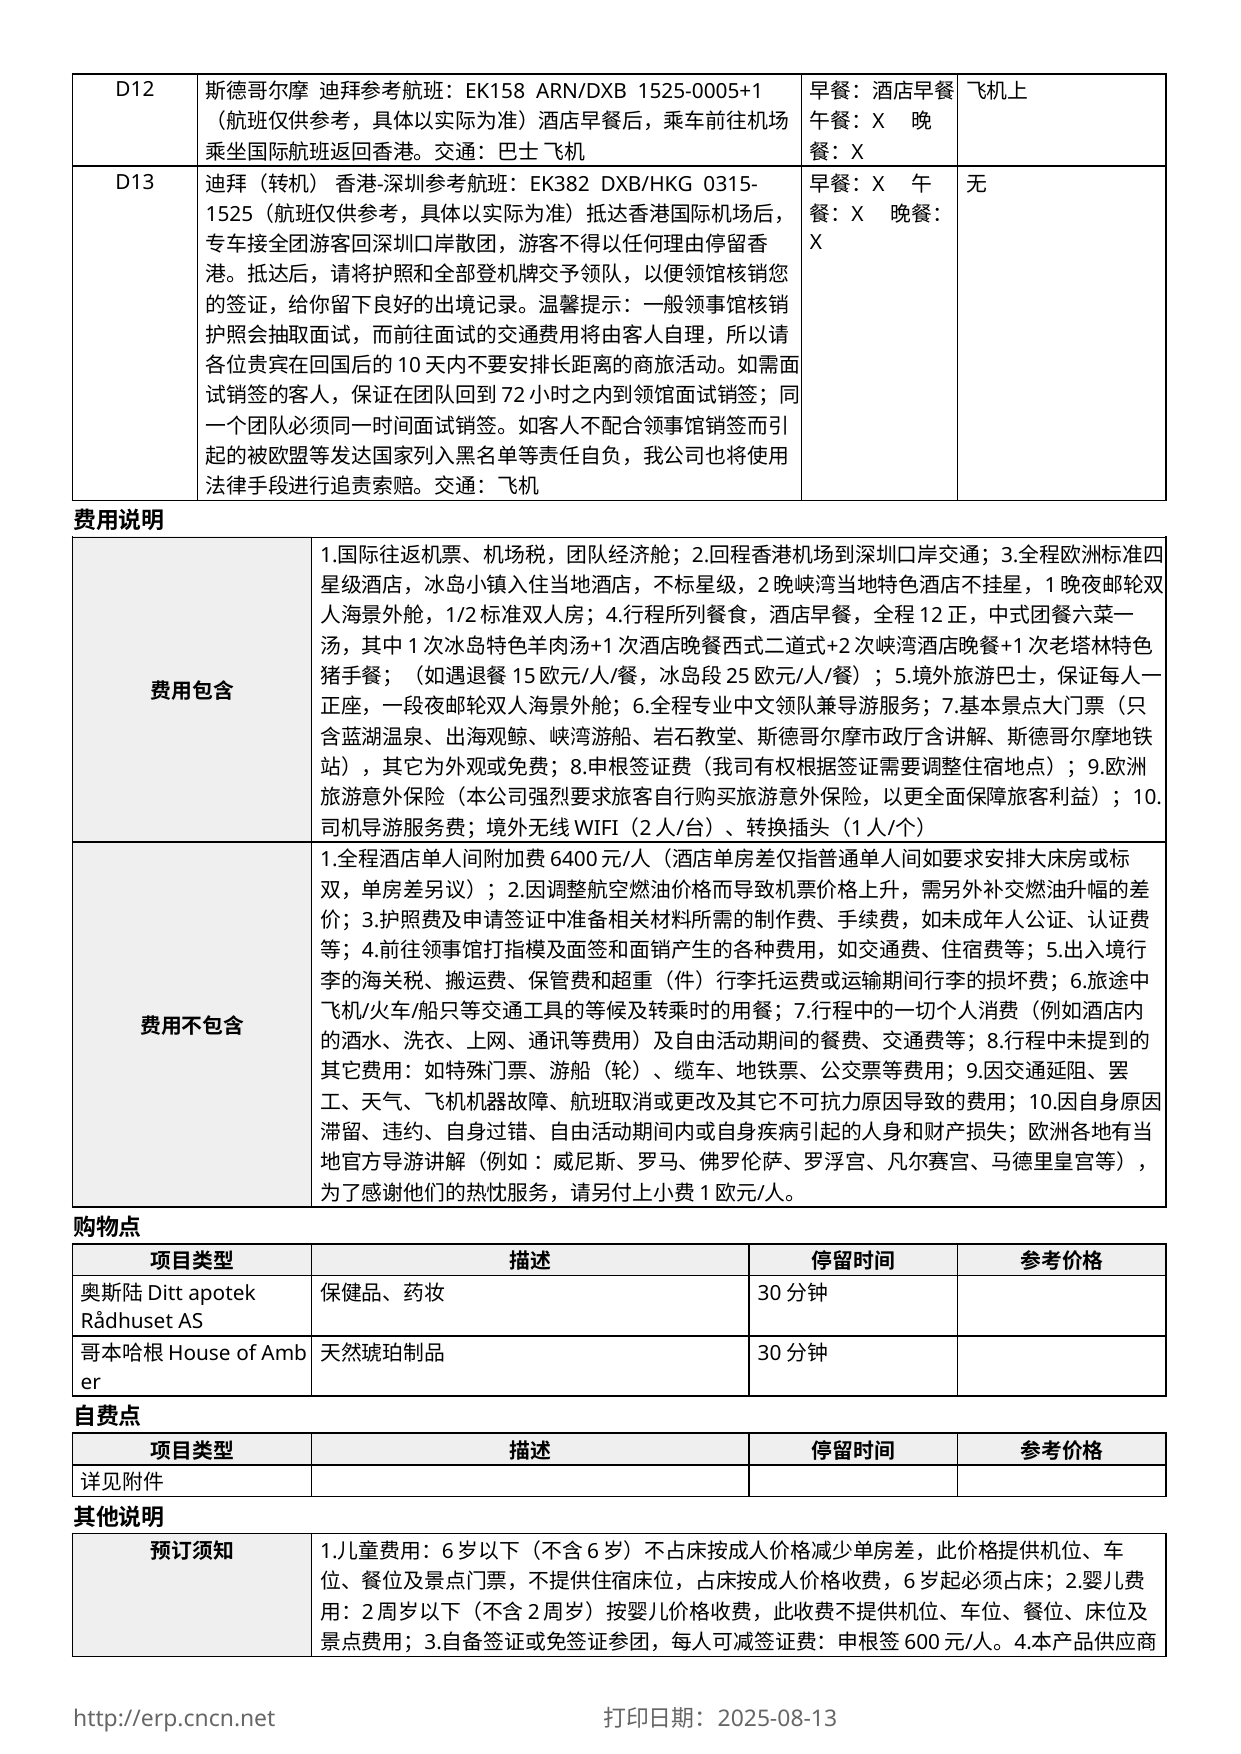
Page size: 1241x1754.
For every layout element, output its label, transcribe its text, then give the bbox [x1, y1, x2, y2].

table_header 项目类型 [73, 1434, 311, 1464]
table_cell 哥本哈根House of Amber [73, 1337, 311, 1395]
table_header 描述 [312, 1245, 748, 1275]
table_header 描述 [312, 1434, 748, 1464]
table_cell 无 [958, 167, 1165, 499]
text 费用说明 [73, 502, 1167, 535]
table_cell [750, 1466, 957, 1496]
table_cell 奥斯陆Ditt apotek Rådhuset AS [73, 1276, 311, 1335]
table_header 停留时间 [750, 1434, 957, 1464]
table_cell 迪拜（转机） 香港-深圳 [198, 167, 801, 499]
table_cell D12 [73, 75, 197, 165]
table_cell 30 分钟 [750, 1337, 957, 1395]
table_cell 飞机上 [958, 75, 1165, 165]
table_cell [958, 1337, 1165, 1395]
table_cell 天然琥珀制品 [312, 1337, 748, 1395]
text 其他说明 [73, 1498, 1167, 1532]
text 自费点 [73, 1398, 1167, 1431]
table_cell [312, 1466, 748, 1496]
table_header 1.儿童费用：6岁以下（不含6岁）不占床按成人价格减少单房差，此价格提供机位、车位、餐位及景点门票，不提供住宿床位，占床按成人价格收费，6岁起必须占床； [312, 1534, 1165, 1656]
table_cell 保健品、药妆 [312, 1276, 748, 1335]
table_header 1.国际往返机票、机场税，团队经济舱； [312, 538, 1165, 841]
table_cell 30 分钟 [750, 1276, 957, 1335]
table_header 项目类型 [73, 1245, 311, 1275]
table_cell 斯德哥尔摩 迪拜 [198, 75, 801, 165]
table_cell 费用不包含 [73, 843, 311, 1206]
table_cell 详见附件 [73, 1466, 311, 1496]
table_cell 早餐：X 午餐：X 晚餐：X [802, 167, 957, 499]
table_header 参考价格 [958, 1434, 1165, 1464]
table_cell D13 [73, 167, 197, 499]
table_header 预订须知 [73, 1534, 311, 1656]
table_cell [958, 1466, 1165, 1496]
table_cell 早餐：酒店早餐 午餐：X 晚餐：X [802, 75, 957, 165]
table_header 停留时间 [750, 1245, 957, 1275]
table_header 参考价格 [958, 1245, 1165, 1275]
table_cell 1.全程酒店单人间附加费6400元/人（酒店单房差仅指普通单人间如要求安排大床房或标双，单房差另议）； [312, 843, 1165, 1206]
table_header 费用包含 [73, 538, 311, 841]
table_cell [958, 1276, 1165, 1335]
text 购物点 [73, 1209, 1167, 1242]
